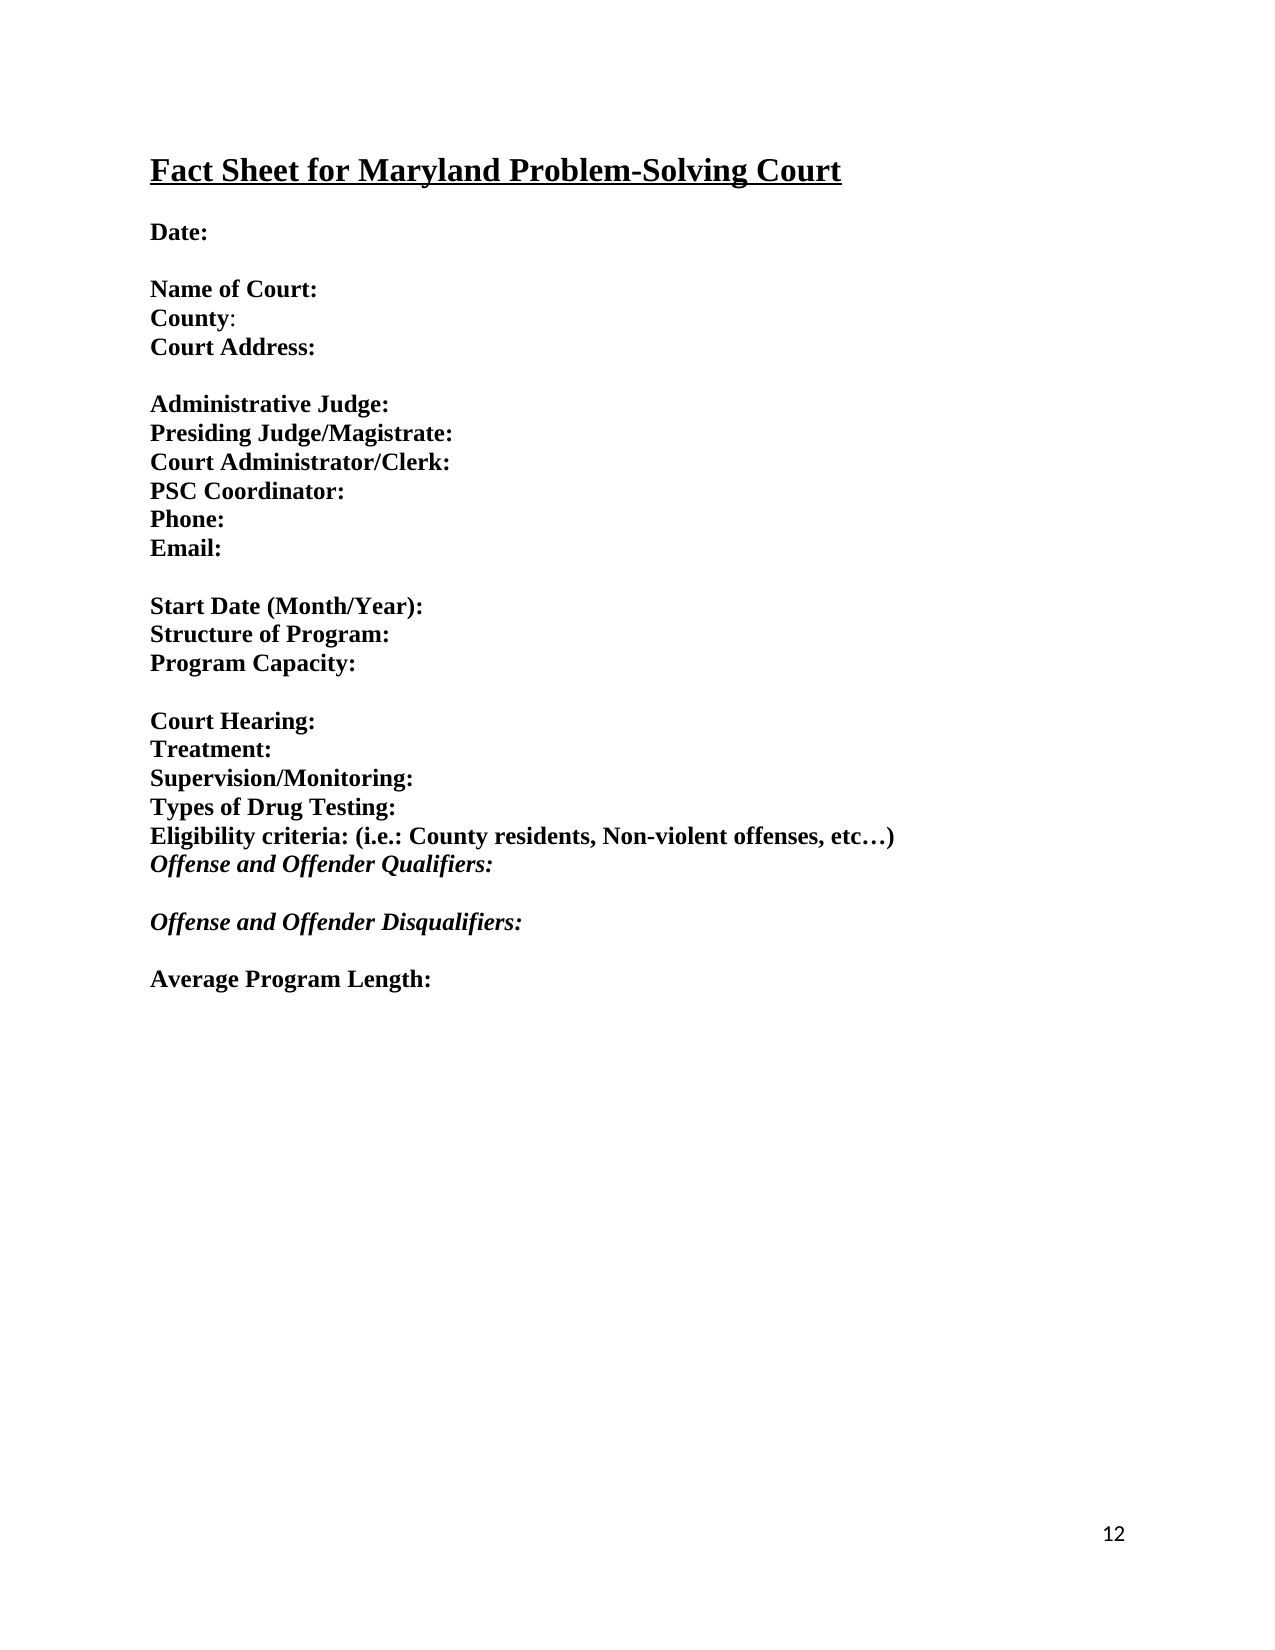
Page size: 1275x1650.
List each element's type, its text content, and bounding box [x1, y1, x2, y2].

text Fact Sheet for Maryland Problem-Solving Court [150, 150, 1125, 188]
text Structure of Program: [150, 619, 1125, 648]
text Supervision/Monitoring: [150, 763, 1125, 792]
text Court Administrator/Clerk: [150, 447, 1125, 476]
text Date: [150, 217, 1125, 246]
text Eligibility criteria: (i.e.: County residents, Non-violent offenses, etc…) [150, 821, 1125, 849]
text Offense and Offender Disqualifiers: [150, 907, 1125, 936]
text County: [150, 303, 1125, 332]
text Treatment: [150, 734, 1125, 763]
text Start Date (Month/Year): [150, 591, 1125, 619]
text PSC Coordinator: [150, 476, 1125, 504]
text Program Capacity: [150, 648, 1125, 677]
text Offense and Offender Qualifiers: [150, 849, 1125, 878]
text Court Hearing: [150, 706, 1125, 734]
text Name of Court: [150, 274, 1125, 303]
text Types of Drug Testing: [150, 792, 1125, 821]
text Email: [150, 533, 1125, 562]
text Administrative Judge: [150, 389, 1125, 418]
text Presiding Judge/Magistrate: [150, 418, 1125, 447]
text Court Address: [150, 332, 1125, 361]
text Average Program Length: [150, 964, 1125, 993]
text Phone: [150, 504, 1125, 533]
